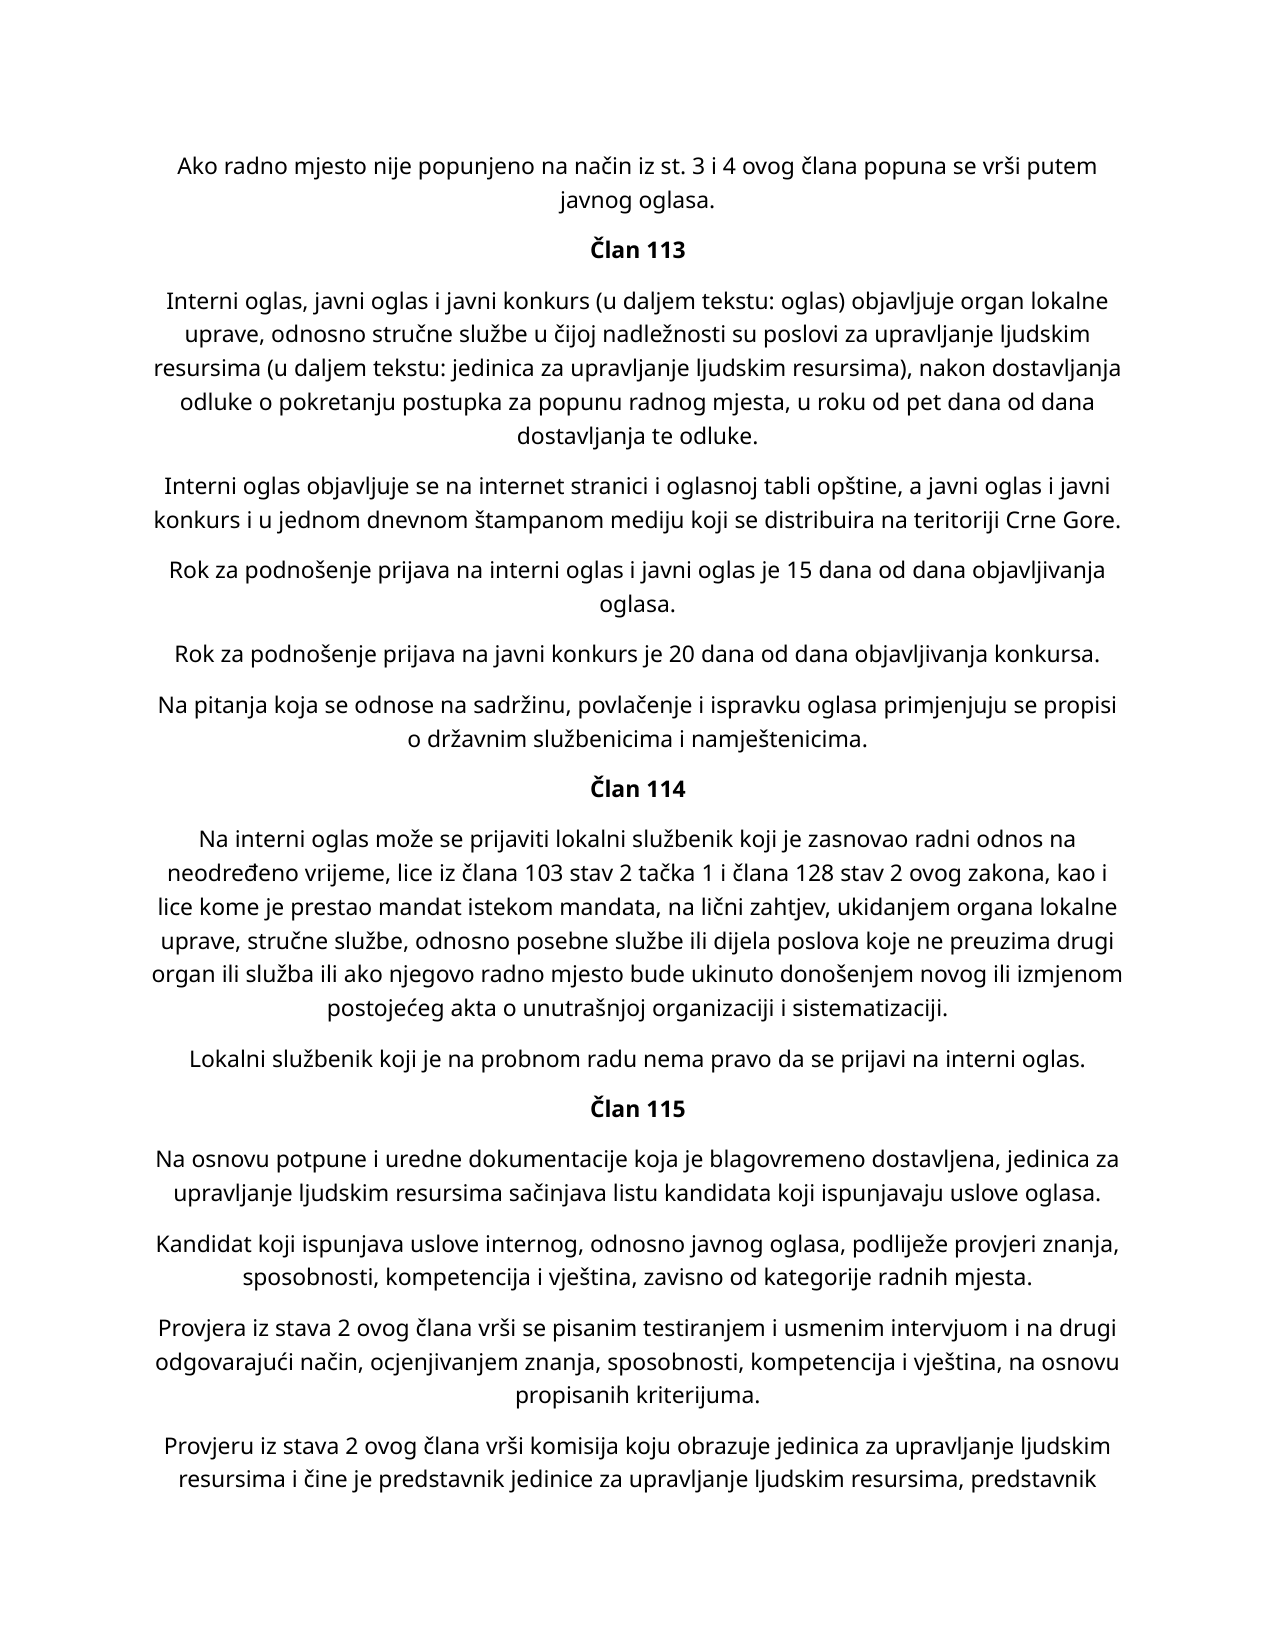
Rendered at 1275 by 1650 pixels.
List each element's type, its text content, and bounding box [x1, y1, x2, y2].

text Ako radno mjesto nije popunjeno na način iz st. 3 i 4 ovog člana popuna se vrši putem javnog oglasa. [150, 150, 1125, 215]
text Član 114 [150, 773, 1125, 804]
text Na pitanja koja se odnose na sadržinu, povlačenje i ispravku oglasa primjenjuju se propisi o državnim službenicima i namještenicima. [150, 689, 1125, 754]
text Interni oglas objavljuje se na internet stranici i oglasnoj tabli opštine, a javni oglas i javni konkurs i u jednom dnevnom štampanom mediju koji se distribuira na teritoriji Crne Gore. [150, 470, 1125, 535]
text Na interni oglas može se prijaviti lokalni službenik koji je zasnovao radni odnos na neodređeno vrijeme, lice iz člana 103 stav 2 tačka 1 i člana 128 stav 2 ovog zakona, kao i lice kome je prestao mandat istekom mandata, na lični zahtjev, ukidanjem organa lokalne uprave, stručne službe, odnosno posebne službe ili dijela poslova koje ne preuzima drugi organ ili služba ili ako njegovo radno mjesto bude ukinuto donošenjem novog ili izmjenom postojećeg akta o unutrašnjoj organizaciji i sistematizaciji. [150, 823, 1125, 1023]
text Na osnovu potpune i uredne dokumentacije koja je blagovremeno dostavljena, jedinica za upravljanje ljudskim resursima sačinjava listu kandidata koji ispunjavaju uslove oglasa. [150, 1143, 1125, 1208]
text Provjera iz stava 2 ovog člana vrši se pisanim testiranjem i usmenim intervjuom i na drugi odgovarajući način, ocjenjivanjem znanja, sposobnosti, kompetencija i vještina, na osnovu propisanih kriterijuma. [150, 1312, 1125, 1410]
text Član 115 [150, 1093, 1125, 1124]
text Član 113 [150, 234, 1125, 265]
text Lokalni službenik koji je na probnom radu nema pravo da se prijavi na interni oglas. [150, 1042, 1125, 1074]
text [150, 1429, 1125, 1494]
text Rok za podnošenje prijava na javni konkurs je 20 dana od dana objavljivanja konkursa. [150, 638, 1125, 669]
text Interni oglas, javni oglas i javni konkurs (u daljem tekstu: oglas) objavljuje organ lokalne uprave, odnosno stručne službe u čijoj nadležnosti su poslovi za upravljanje ljudskim resursima (u daljem tekstu: jedinica za upravljanje ljudskim resursima), nakon dostavljanja odluke o pokretanju postupka za popunu radnog mjesta, u roku od pet dana od dana dostavljanja te odluke. [150, 284, 1125, 451]
text Rok za podnošenje prijava na interni oglas i javni oglas je 15 dana od dana objavljivanja oglasa. [150, 554, 1125, 619]
text Kandidat koji ispunjava uslove internog, odnosno javnog oglasa, podliježe provjeri znanja, sposobnosti, kompetencija i vještina, zavisno od kategorije radnih mjesta. [150, 1227, 1125, 1292]
